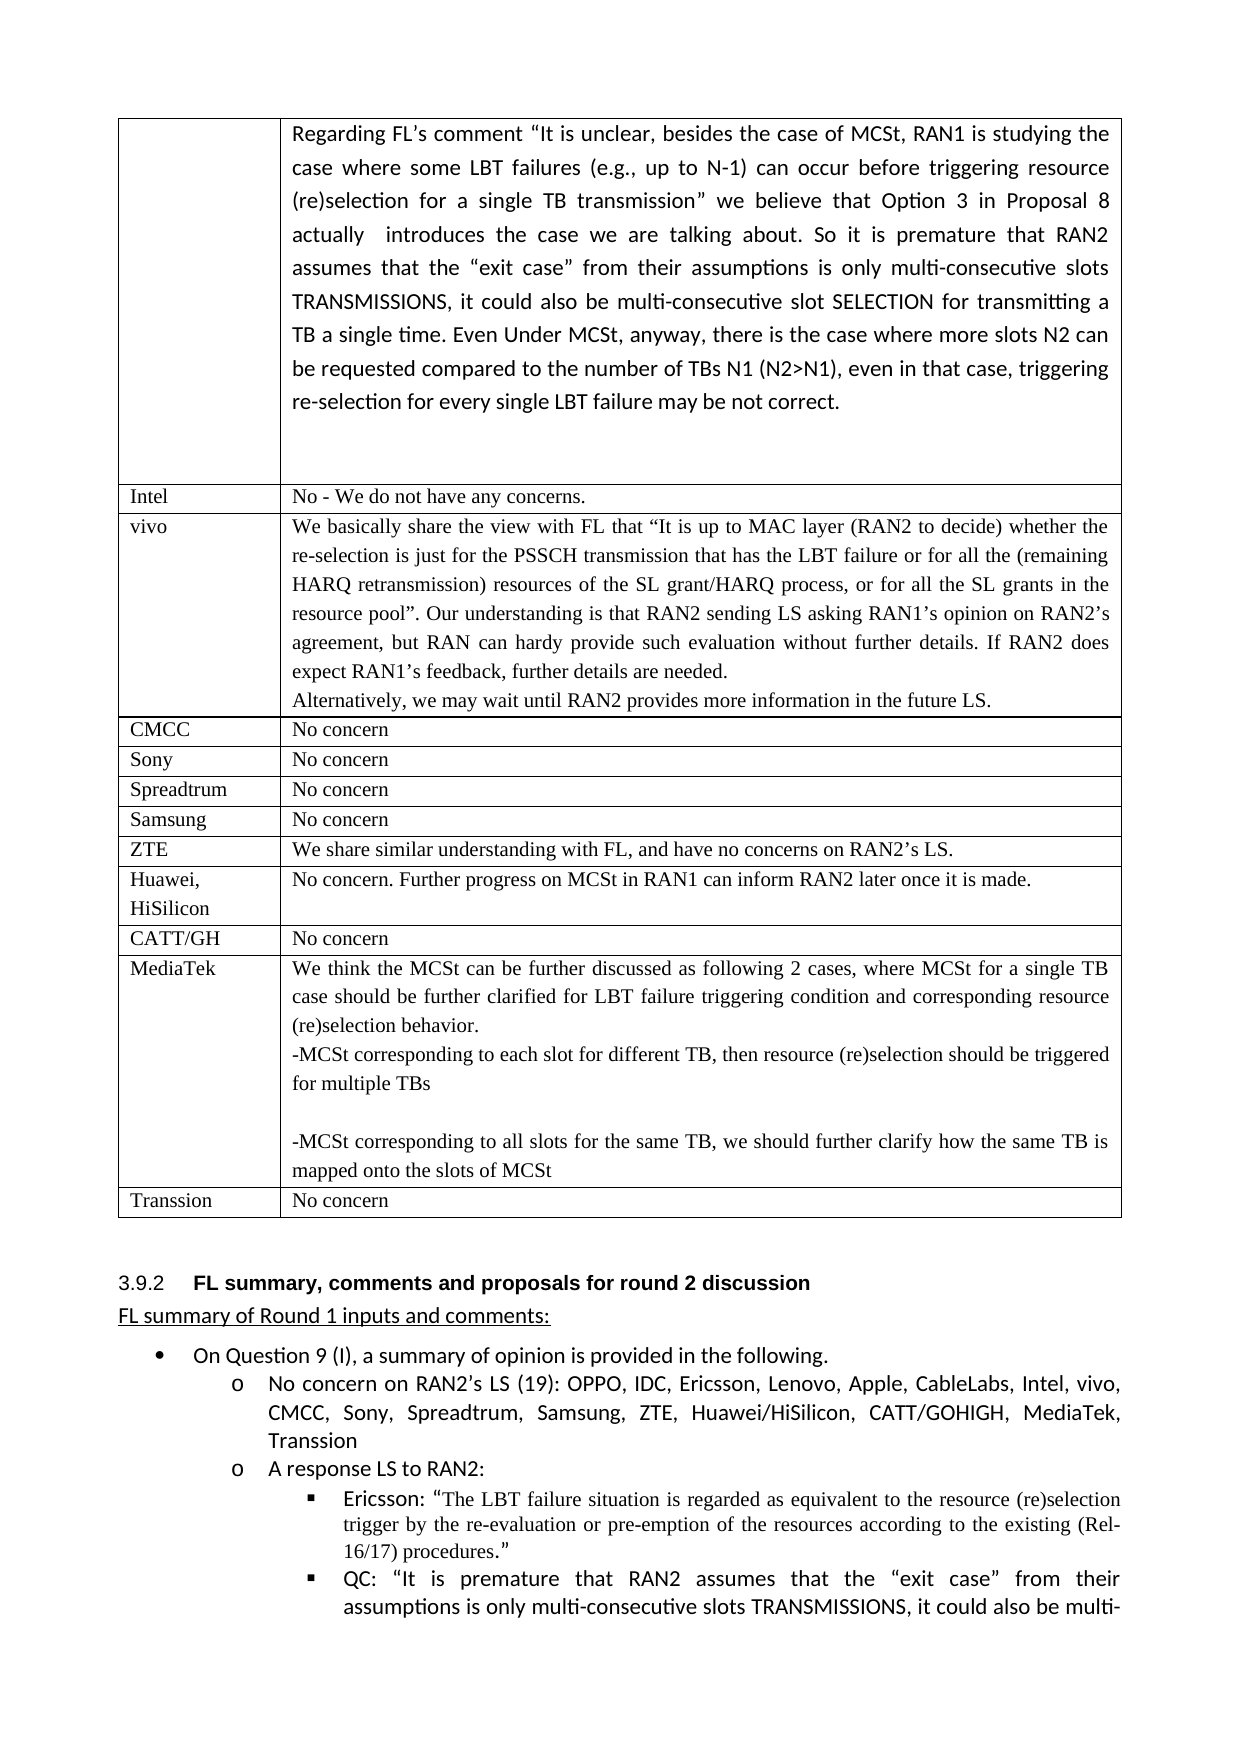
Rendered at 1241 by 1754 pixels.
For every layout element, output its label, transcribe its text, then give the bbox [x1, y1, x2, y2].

list Ericsson: “The LBT failure situation is regarded as equivalent to the resource (re)selection trigger by the re-evaluation or pre-emption of the resources according to the existing (Rel-16/17) procedures.” [306, 1484, 1122, 1564]
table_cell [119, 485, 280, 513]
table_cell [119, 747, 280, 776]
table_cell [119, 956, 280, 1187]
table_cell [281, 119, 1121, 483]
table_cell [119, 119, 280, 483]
list A response LS to RAN2: [231, 1454, 1122, 1484]
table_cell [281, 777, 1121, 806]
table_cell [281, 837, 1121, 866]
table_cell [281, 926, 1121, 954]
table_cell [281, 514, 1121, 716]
list On Question 9 (I), a summary of opinion is provided in the following. [156, 1341, 1122, 1369]
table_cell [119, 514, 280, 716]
subtitle FL summary, comments and proposals for round 2 discussion [118, 1271, 1122, 1294]
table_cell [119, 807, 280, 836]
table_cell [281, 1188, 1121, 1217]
text FL summary of Round 1 inputs and comments: [118, 1301, 1122, 1329]
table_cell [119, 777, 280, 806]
list No concern on RAN2’s LS (19): OPPO, IDC, Ericsson, Lenovo, Apple, CableLabs, Intel, vivo, CMCC, Sony, Spreadtrum, Samsung, ZTE, Huawei/HiSilicon, CATT/GOHIGH, MediaTek, Transsion [231, 1369, 1122, 1454]
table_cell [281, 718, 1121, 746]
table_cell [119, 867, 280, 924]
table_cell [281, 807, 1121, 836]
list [306, 1564, 1122, 1620]
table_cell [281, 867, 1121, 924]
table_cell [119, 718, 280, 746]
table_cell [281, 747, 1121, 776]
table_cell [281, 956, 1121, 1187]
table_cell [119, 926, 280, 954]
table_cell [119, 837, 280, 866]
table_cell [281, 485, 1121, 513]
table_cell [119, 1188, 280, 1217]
